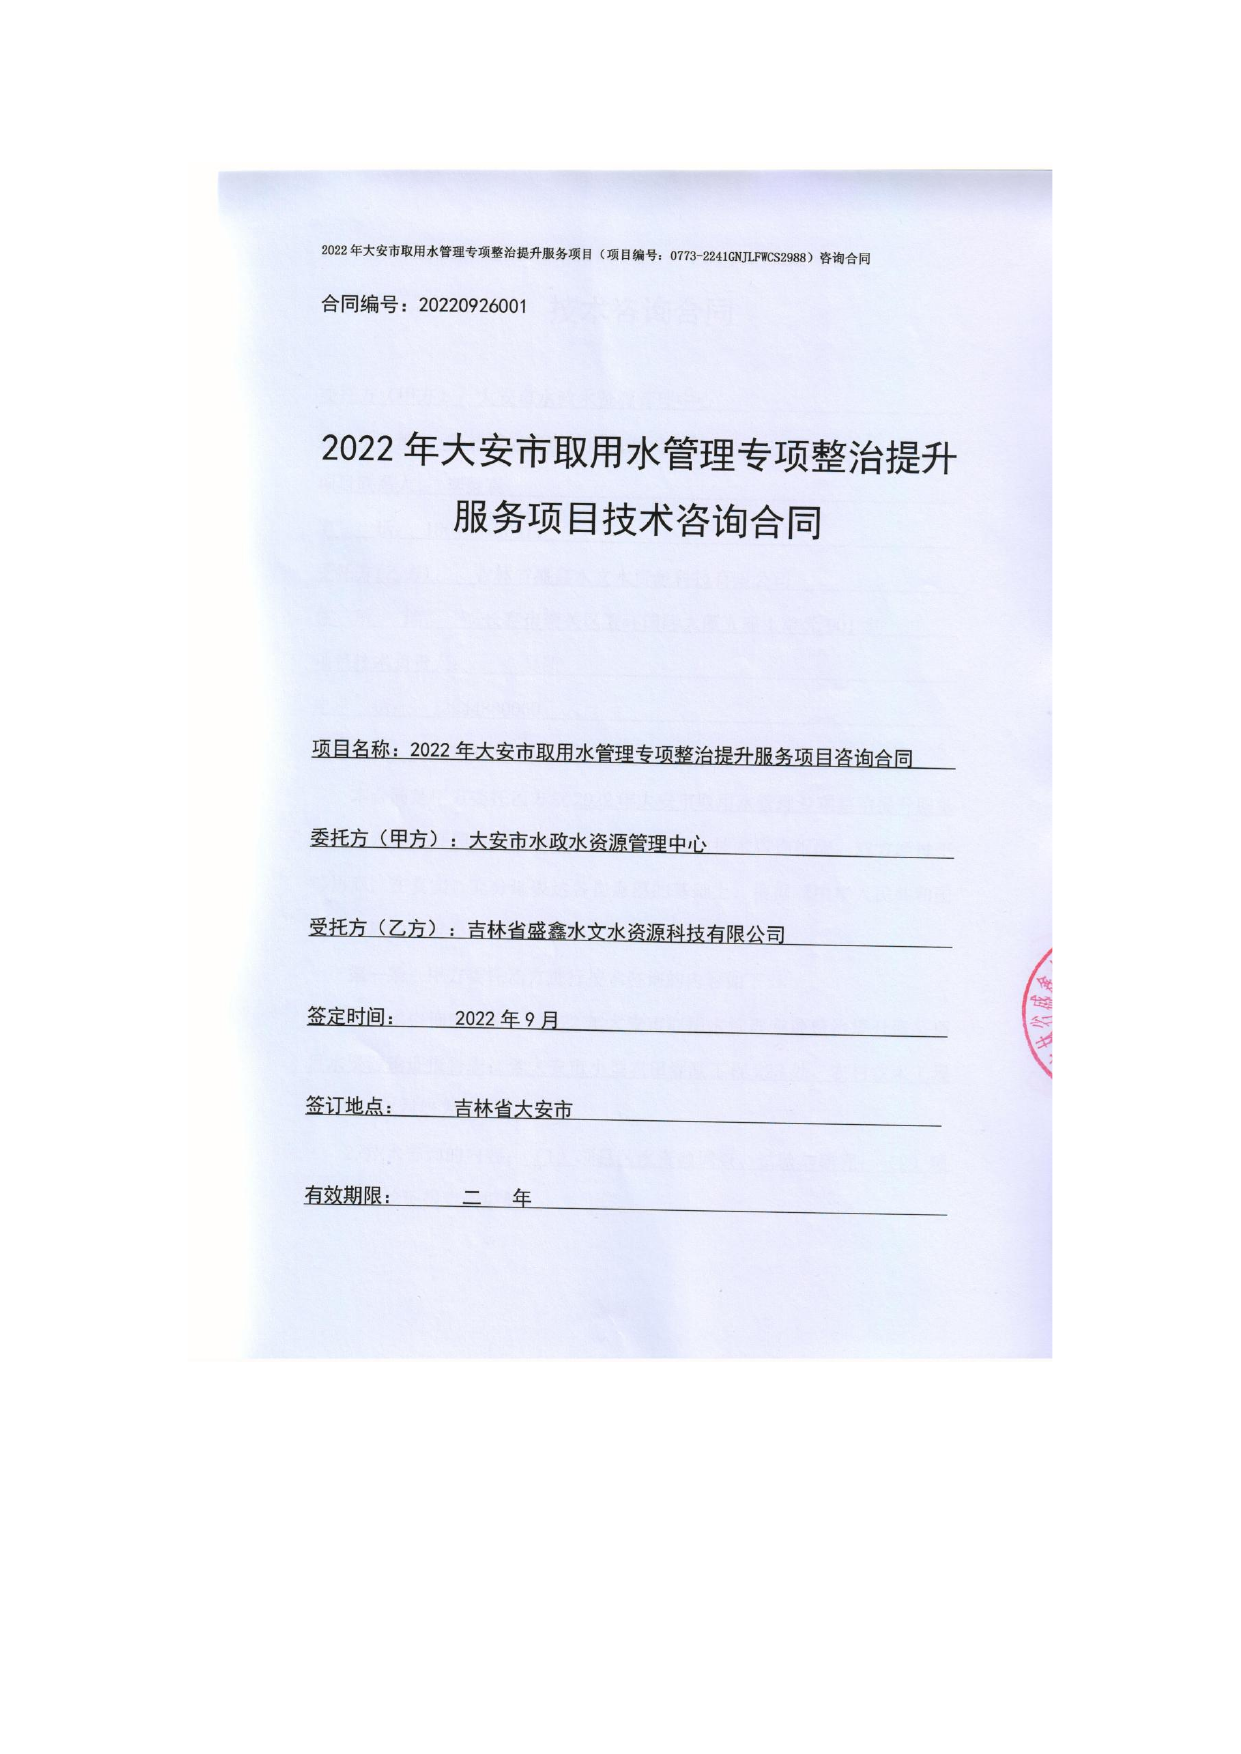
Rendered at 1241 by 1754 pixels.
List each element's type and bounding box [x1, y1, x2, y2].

picture [187, 162, 1053, 1362]
